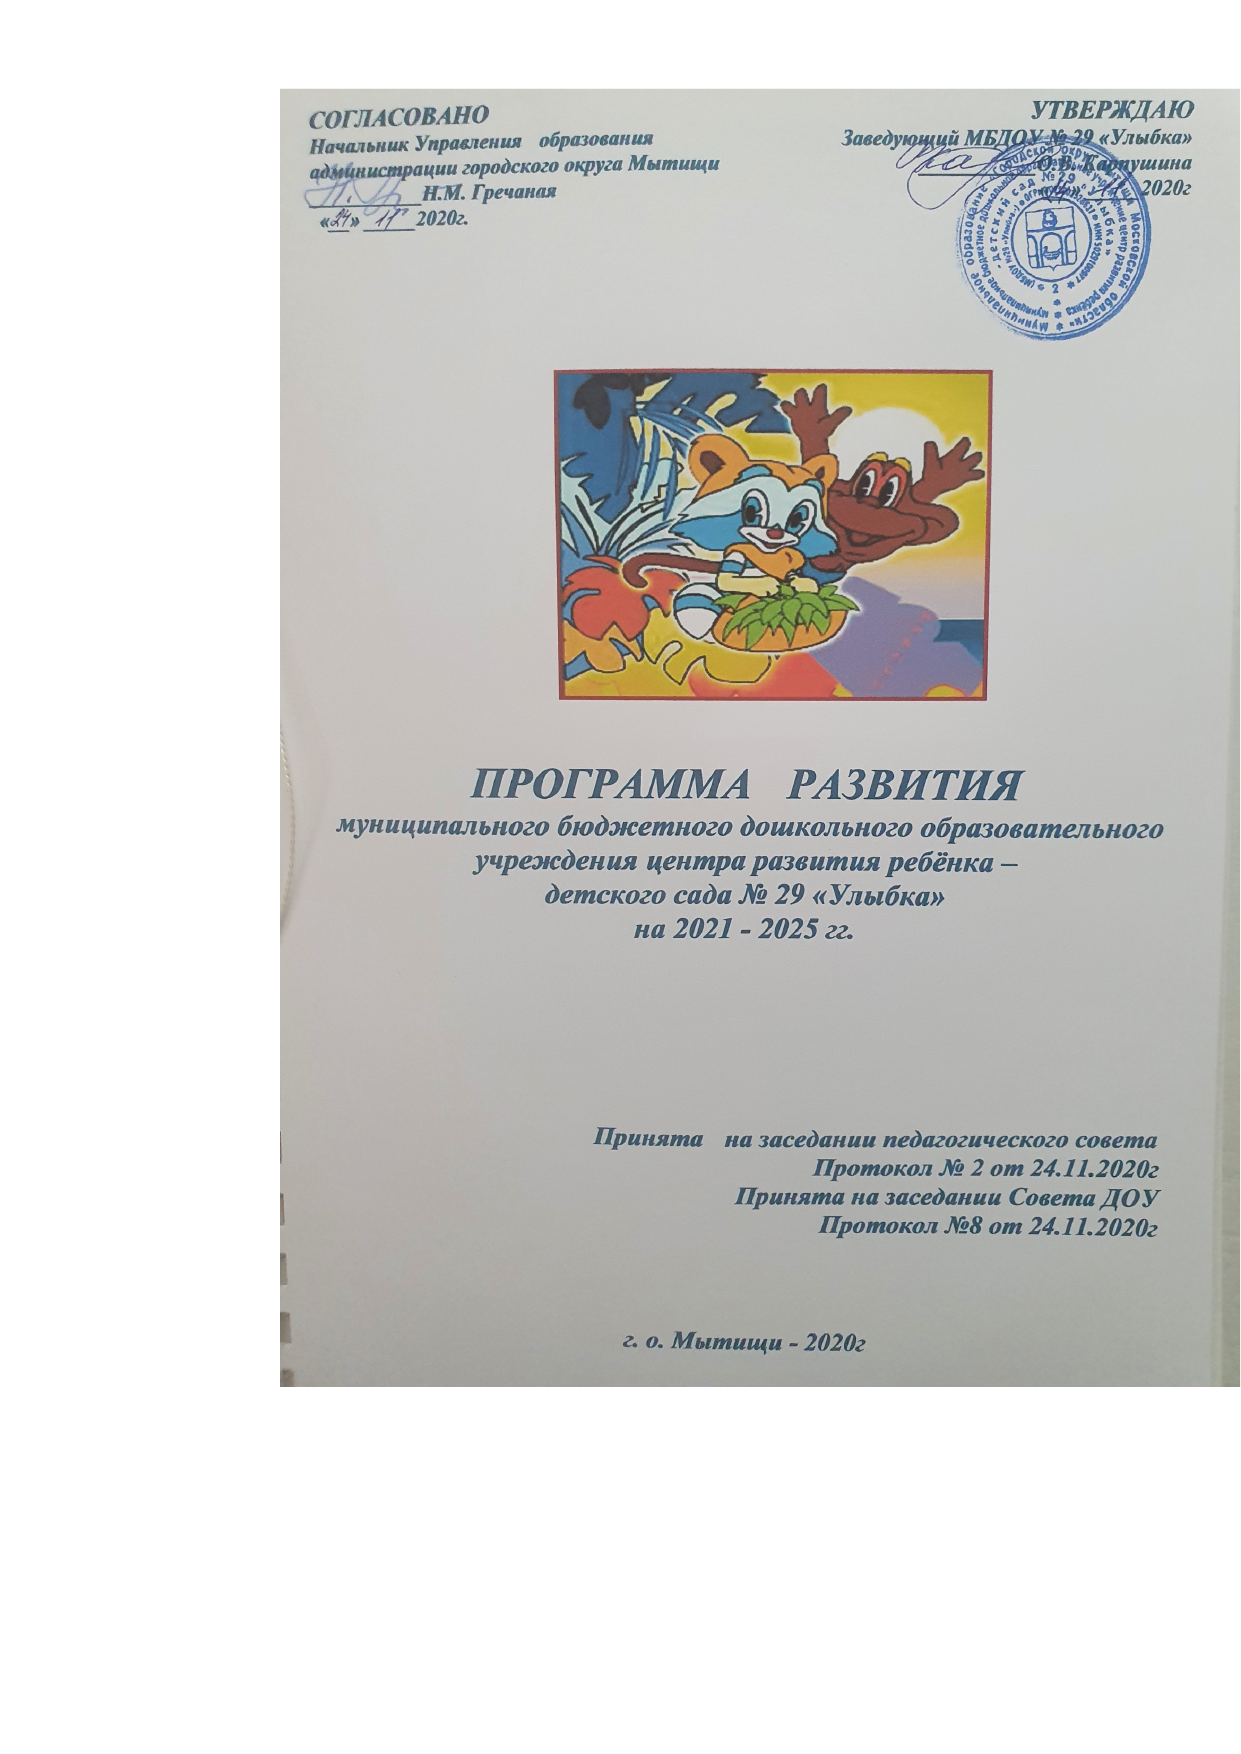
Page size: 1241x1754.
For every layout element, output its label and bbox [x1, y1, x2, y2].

picture [281, 90, 1241, 1386]
